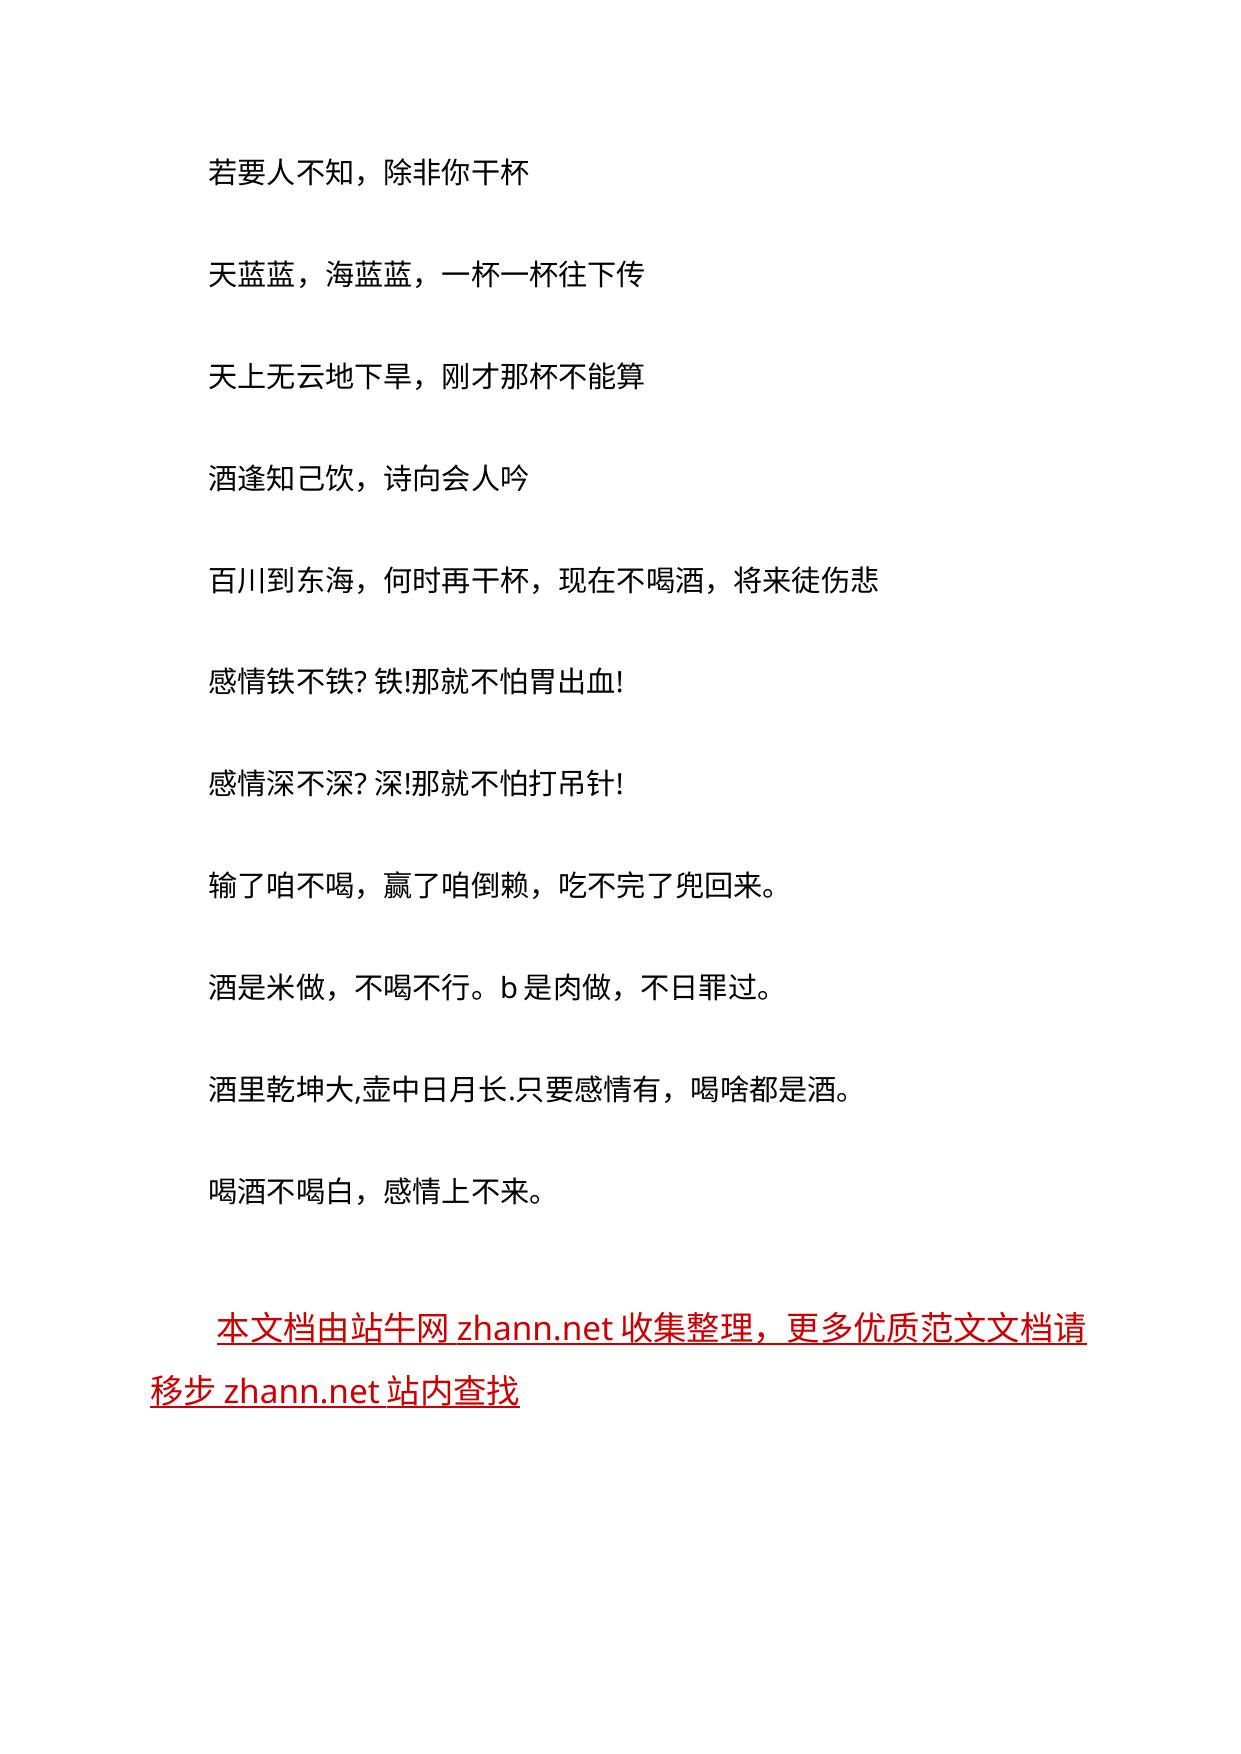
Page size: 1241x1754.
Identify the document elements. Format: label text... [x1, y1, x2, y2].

text 天上无云地下旱，刚才那杯不能算 [150, 353, 1090, 396]
text 天蓝蓝，海蓝蓝，一杯一杯往下传 [150, 252, 1090, 294]
text 感情深不深? 深!那就不怕打吊针! [150, 761, 1090, 803]
text 百川到东海，何时再干杯，现在不喝酒，将来徒伤悲 [150, 557, 1090, 599]
text 酒里乾坤大,壶中日月长.只要感情有，喝啥都是酒。 [150, 1067, 1090, 1109]
text 本文档由站牛网zhann.net收集整理，更多优质范文文档请移步zhann.net站内查找 [150, 1302, 1090, 1413]
text 酒逢知己饮，诗向会人吟 [150, 455, 1090, 498]
text 若要人不知，除非你干杯 [150, 150, 1090, 192]
text 喝酒不喝白，感情上不来。 [150, 1168, 1090, 1211]
text 酒是米做，不喝不行。b是肉做，不日罪过。 [150, 964, 1090, 1007]
text 输了咱不喝，赢了咱倒赖，吃不完了兜回来。 [150, 863, 1090, 905]
text 感情铁不铁? 铁!那就不怕胃出血! [150, 659, 1090, 701]
